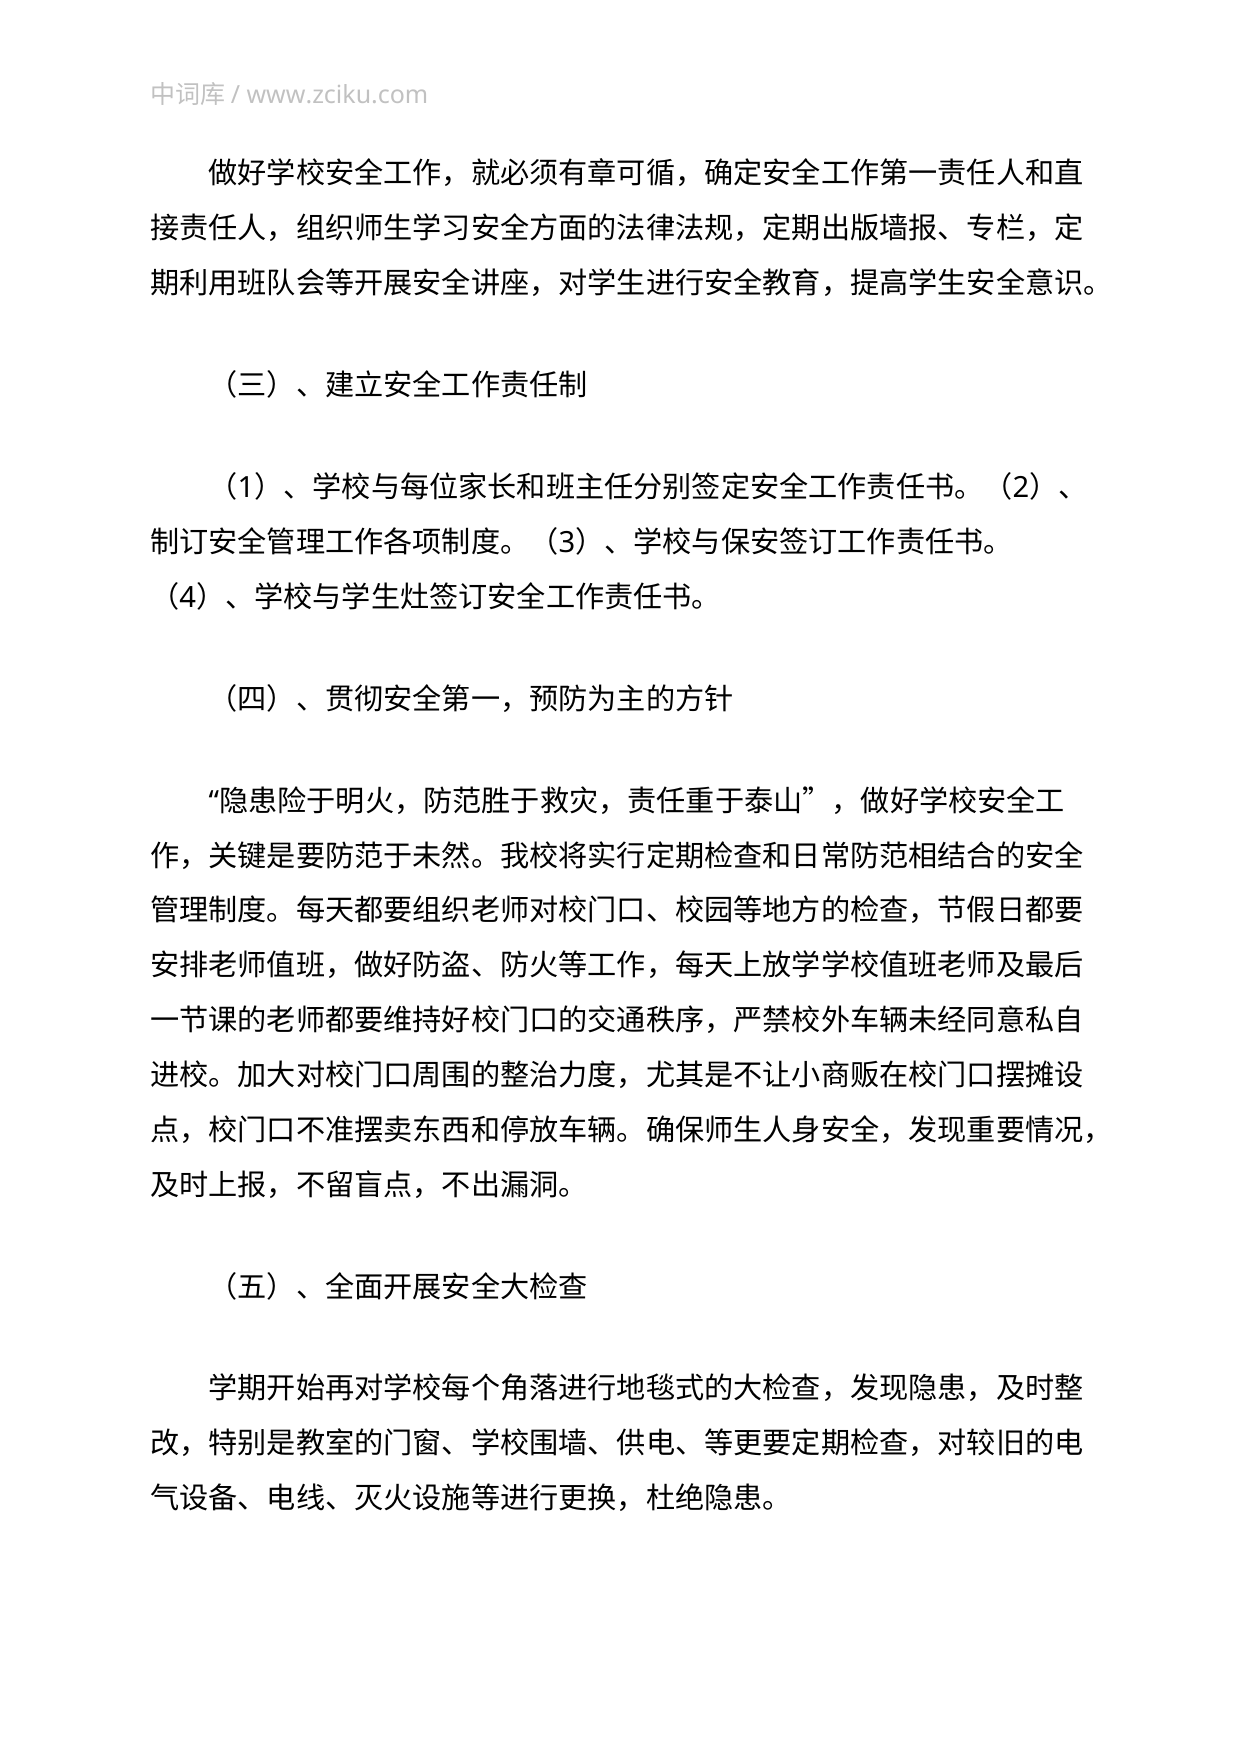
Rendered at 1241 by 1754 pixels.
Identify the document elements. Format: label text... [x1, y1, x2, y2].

text 做好学校安全工作，就必须有章可循，确定安全工作第一责任人和直接责任人，组织师生学习安全方面的法律法规，定期出版墙报、专栏，定期利用班队会等开展安全讲座，对学生进行安全教育，提高学生安全意识。 [150, 150, 1090, 302]
text （五）、全面开展安全大检查 [150, 1263, 1090, 1306]
text “隐患险于明火，防范胜于救灾，责任重于泰山”，做好学校安全工作，关键是要防范于未然。我校将实行定期检查和日常防范相结合的安全管理制度。每天都要组织老师对校门口、校园等地方的检查，节假日都要安排老师值班，做好防盗、防火等工作，每天上放学学校值班老师及最后一节课的老师都要维持好校门口的交通秩序，严禁校外车辆未经同意私自进校。加大对校门口周围的整治力度，尤其是不让小商贩在校门口摆摊设点，校门口不准摆卖东西和停放车辆。确保师生人身安全，发现重要情况，及时上报，不留盲点，不出漏洞。 [150, 777, 1090, 1204]
text （四）、贯彻安全第一，预防为主的方针 [150, 675, 1090, 718]
text （三）、建立安全工作责任制 [150, 362, 1090, 404]
text 学期开始再对学校每个角落进行地毯式的大检查，发现隐患，及时整改，特别是教室的门窗、学校围墙、供电、等更要定期检查，对较旧的电气设备、电线、灭火设施等进行更换，杜绝隐患。 [150, 1365, 1090, 1517]
text （1）、学校与每位家长和班主任分别签定安全工作责任书。（2）、制订安全管理工作各项制度。（3）、学校与保安签订工作责任书。（4）、学校与学生灶签订安全工作责任书。 [150, 463, 1090, 616]
